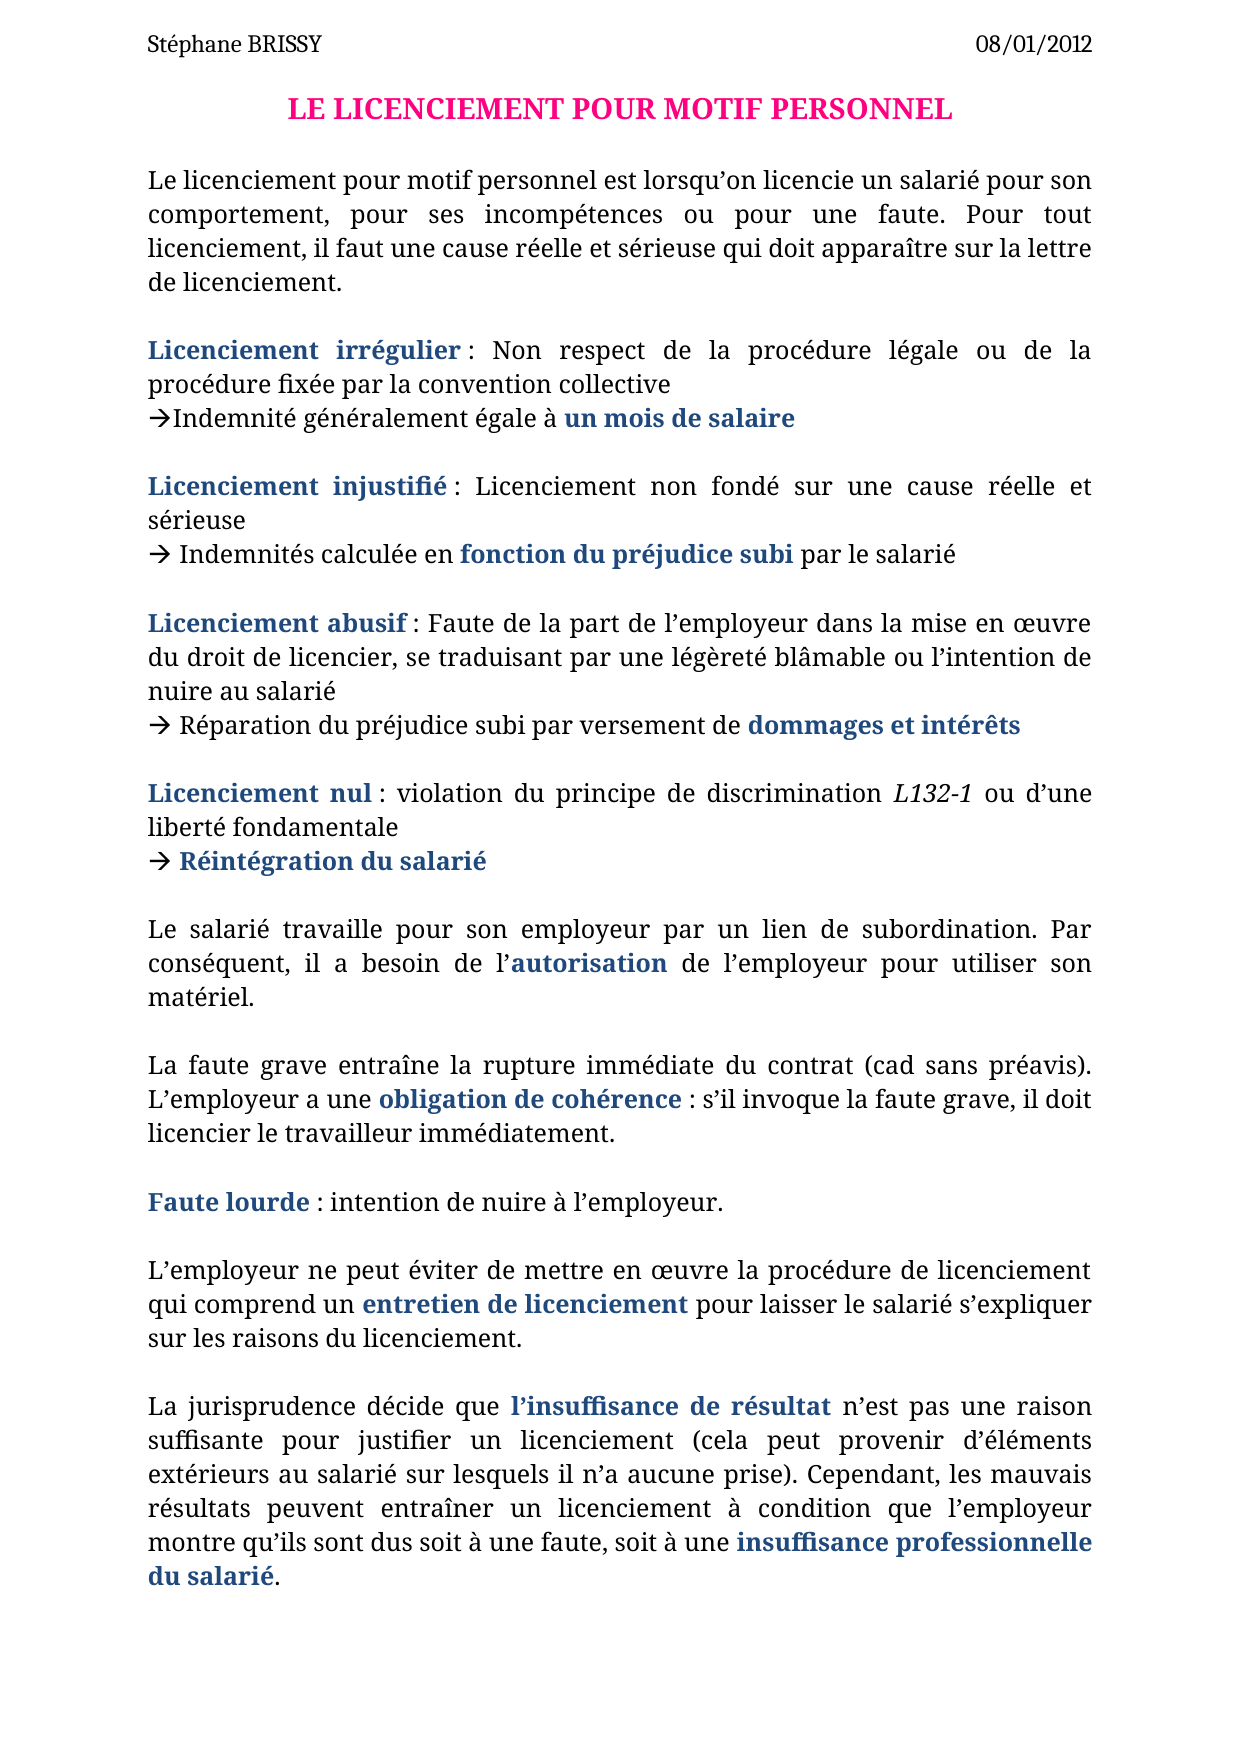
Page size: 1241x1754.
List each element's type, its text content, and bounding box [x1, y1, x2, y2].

text Le salarié travaille pour son employeur par un lien de subordination. Par conséquent, il a besoin de l’autorisation de l’employeur pour utiliser son matériel. [148, 912, 1093, 1014]
text Le licenciement pour motif personnel est lorsqu’on licencie un salarié pour son comportement, pour ses incompétences ou pour une faute. Pour tout licenciement, il faut une cause réelle et sérieuse qui doit apparaître sur la lettre de licenciement. [148, 162, 1093, 299]
text Indemnités calculée en fonction du préjudice subi par le salarié [148, 537, 1093, 571]
text LE LICENCIEMENT POUR MOTIF PERSONNEL [148, 89, 1093, 128]
text Licenciement nul : violation du principe de discrimination L132-1 ou d’une liberté fondamentale [148, 776, 1093, 844]
text Réintégration du salarié [148, 844, 1093, 878]
text L’employeur ne peut éviter de mettre en œuvre la procédure de licenciement qui comprend un entretien de licenciement pour laisser le salarié s’expliquer sur les raisons du licenciement. [148, 1252, 1093, 1354]
text La faute grave entraîne la rupture immédiate du contrat (cad sans préavis). L’employeur a une obligation de cohérence : s’il invoque la faute grave, il doit licencier le travailleur immédiatement. [148, 1048, 1093, 1150]
text Faute lourde : intention de nuire à l’employeur. [148, 1184, 1093, 1218]
text Licenciement abusif : Faute de la part de l’employeur dans la mise en œuvre du droit de licencier, se traduisant par une légèreté blâmable ou l’intention de nuire au salarié [148, 605, 1093, 707]
text La jurisprudence décide que l’insuffisance de résultat n’est pas une raison suffisante pour justifier un licenciement (cela peut provenir d’éléments extérieurs au salarié sur lesquels il n’a aucune prise). Cependant, les mauvais résultats peuvent entraîner un licenciement à condition que l’employeur montre qu’ils sont dus soit à une faute, soit à une insuffisance professionnelle du salarié. [148, 1389, 1093, 1593]
text Indemnité généralement égale à un mois de salaire [148, 401, 1093, 435]
text Réparation du préjudice subi par versement de dommages et intérêts [148, 707, 1093, 741]
text Licenciement irrégulier : Non respect de la procédure légale ou de la procédure fixée par la convention collective [148, 333, 1093, 401]
text Licenciement injustifié : Licenciement non fondé sur une cause réelle et sérieuse [148, 469, 1093, 537]
